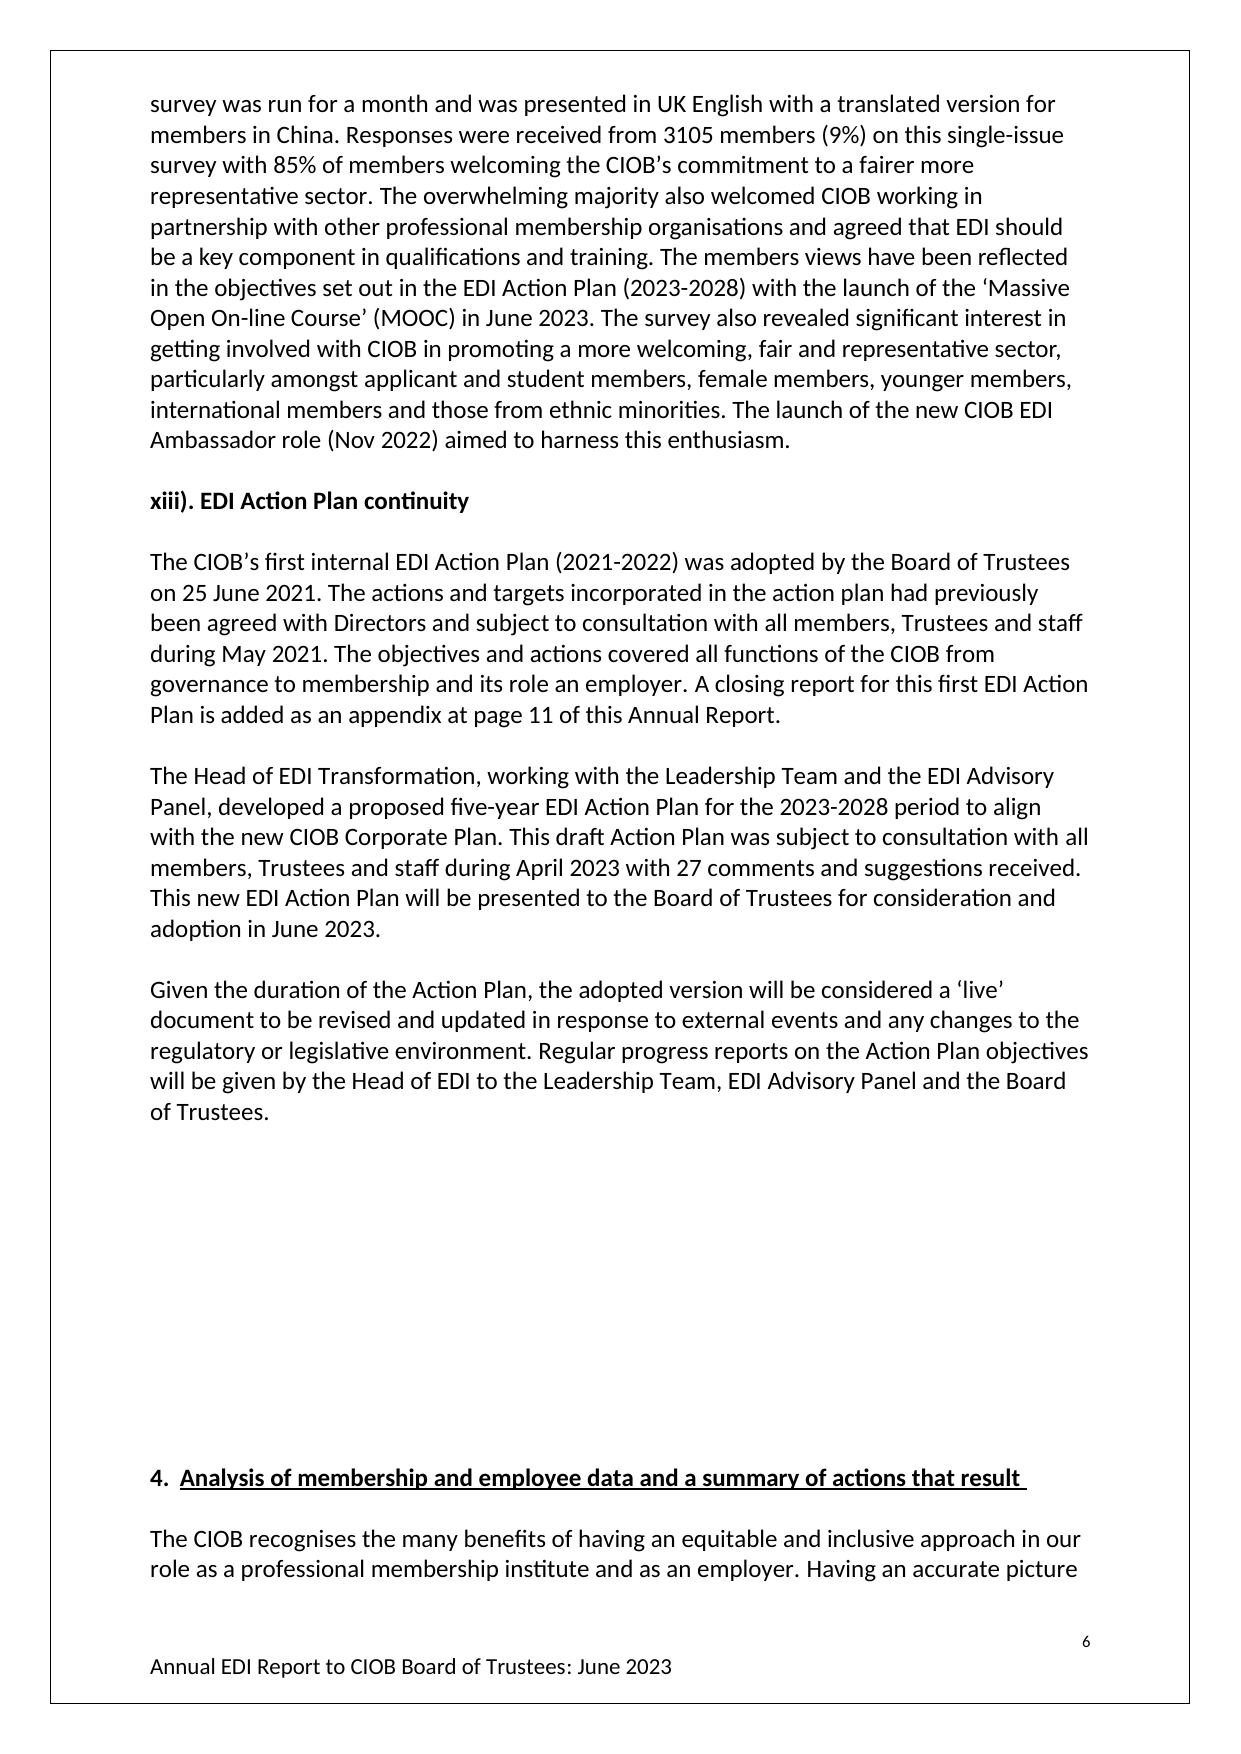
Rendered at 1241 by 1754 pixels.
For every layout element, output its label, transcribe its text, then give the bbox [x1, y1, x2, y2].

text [150, 89, 1090, 455]
text The CIOB’s first internal EDI Action Plan (2021-2022) was adopted by the Board of Trustees on 25 June 2021. The actions and targets incorporated in the action plan had previously been agreed with Directors and subject to consultation with all members, Trustees and staff during May 2021. The objectives and actions covered all functions of the CIOB from governance to membership and its role an employer. A closing report for this first EDI Action Plan is added as an appendix at page 11 of this Annual Report. [150, 546, 1090, 729]
list Analysis of membership and employee data and a summary of actions that result [150, 1462, 1090, 1493]
text xiii). EDI Action Plan continuity [150, 485, 1090, 516]
text Given the duration of the Action Plan, the adopted version will be considered a ‘live’ document to be revised and updated in response to external events and any changes to the regulatory or legislative environment. Regular progress reports on the Action Plan objectives will be given by the Head of EDI to the Leadership Team, EDI Advisory Panel and the Board of Trustees. [150, 974, 1090, 1126]
text The Head of EDI Transformation, working with the Leadership Team and the EDI Advisory Panel, developed a proposed five-year EDI Action Plan for the 2023-2028 period to align with the new CIOB Corporate Plan. This draft Action Plan was subject to consultation with all members, Trustees and staff during April 2023 with 27 comments and suggestions received. This new EDI Action Plan will be presented to the Board of Trustees for consideration and adoption in June 2023. [150, 760, 1090, 943]
